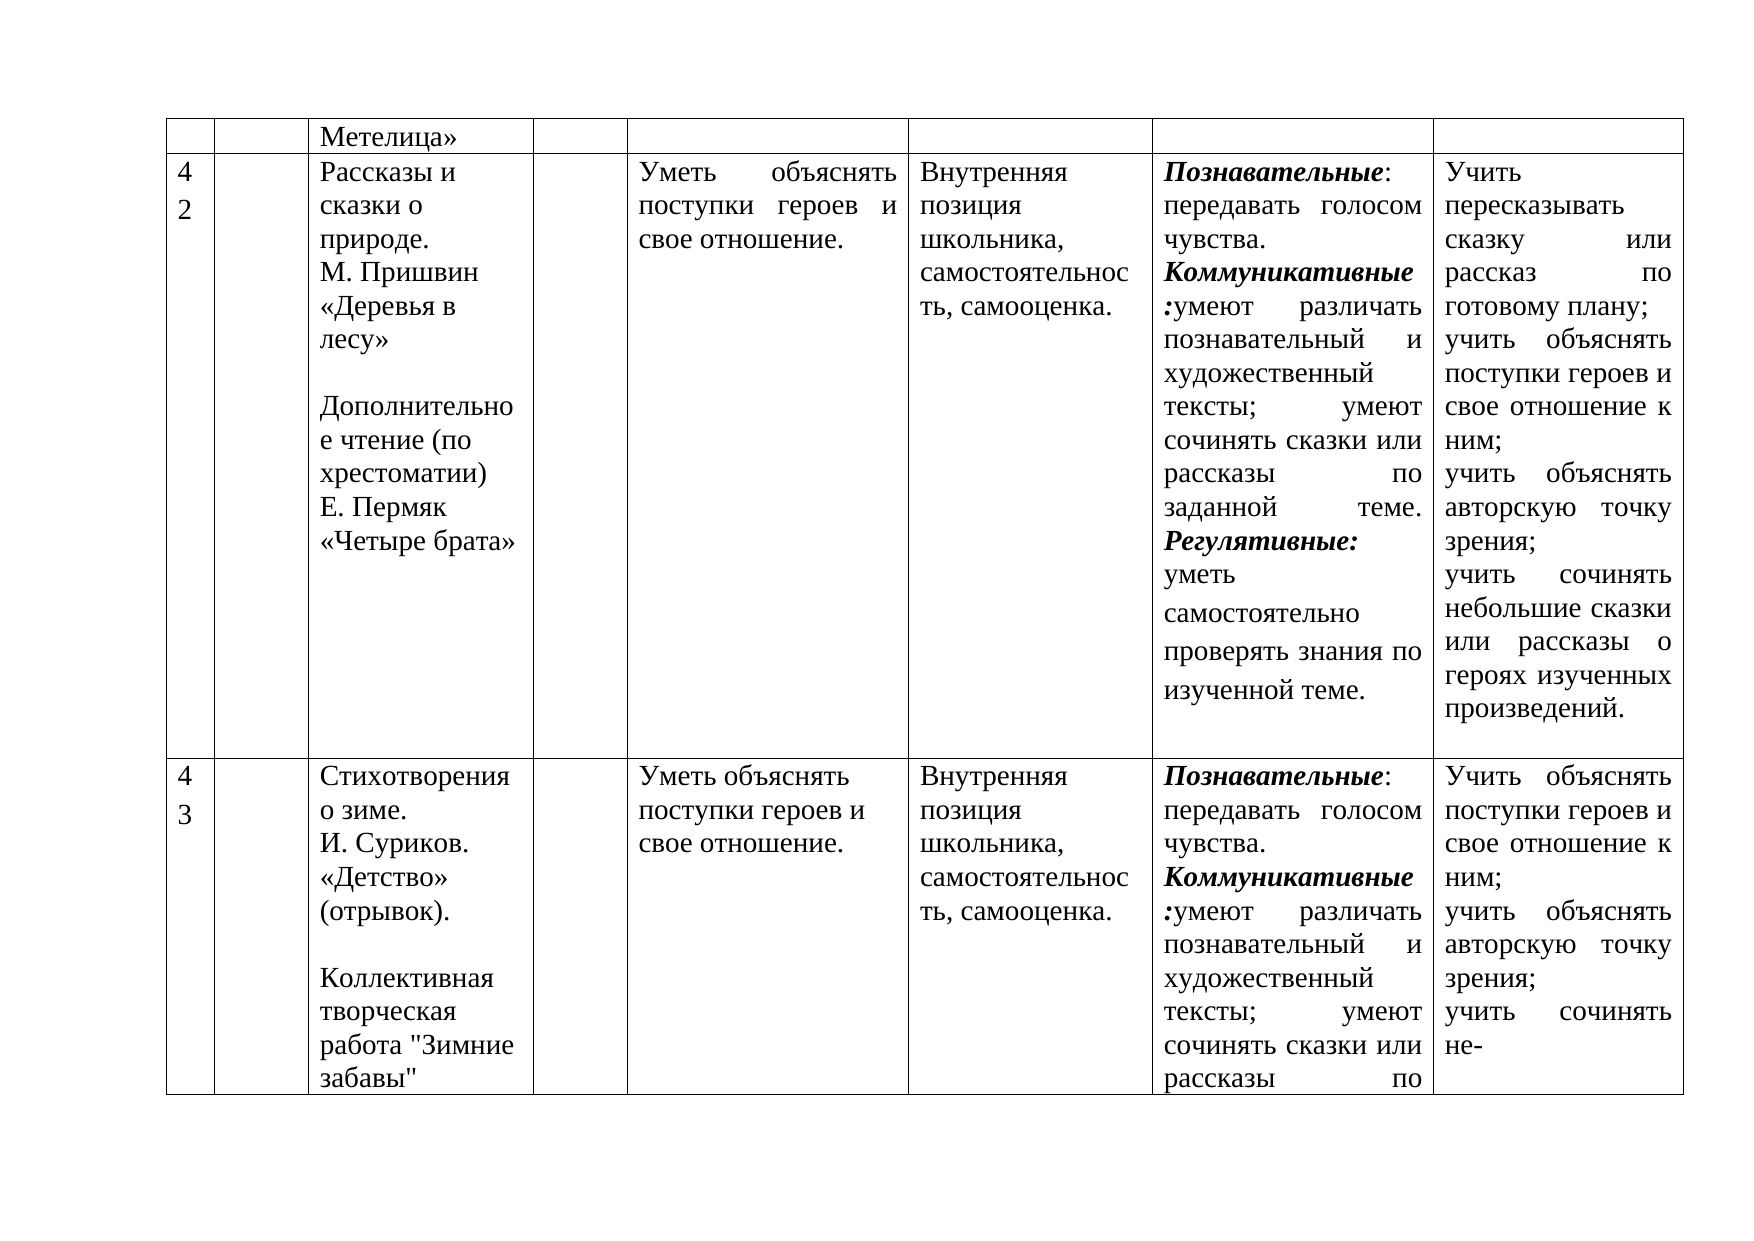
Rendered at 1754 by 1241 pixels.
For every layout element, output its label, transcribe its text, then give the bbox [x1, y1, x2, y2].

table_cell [909, 119, 1152, 153]
table_cell Учить объяснять поступки героев и свое отношение к ним; учить объяснять авторскую точку зрения; учить сочинять не- [1434, 759, 1683, 1094]
table_cell [534, 759, 627, 1094]
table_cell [628, 759, 908, 1094]
table_cell Внутренняя позиция школьника, самостоятельность, самооценка. [909, 759, 1152, 1094]
table_cell [534, 154, 627, 757]
table_cell 42 [167, 154, 214, 757]
table_cell 43 [167, 759, 214, 1094]
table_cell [309, 119, 533, 153]
table_cell Рассказы и сказки о природе. М. Пришвин «Деревья в лесу» Дополнительное чтение (по хрестоматии) Е. Пермяк «Четыре брата» [309, 154, 533, 757]
table_cell 41 [167, 119, 214, 153]
table_cell Учить пересказывать сказку или рассказ по готовому плану; учить объяснять поступки героев и свое отношение к ним; учить объяснять авторскую точку зрения; учить сочинять небольшие сказки или рассказы о героях изученных произведений. [1434, 154, 1683, 757]
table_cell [628, 119, 908, 153]
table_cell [1153, 759, 1433, 1094]
table_cell Внутренняя позиция школьника, самостоятельность, самооценка. [909, 154, 1152, 757]
table_cell Уметь объяснять поступки героев и свое отношение. [628, 154, 908, 757]
table_cell [534, 119, 627, 153]
table_cell [215, 154, 308, 757]
table_cell Стихотворения о зиме. И. Суриков. «Детство» (отрывок). Коллективная творческая работа "Зимние забавы" [309, 759, 533, 1094]
table_cell [215, 119, 308, 153]
table_cell [215, 759, 308, 1094]
